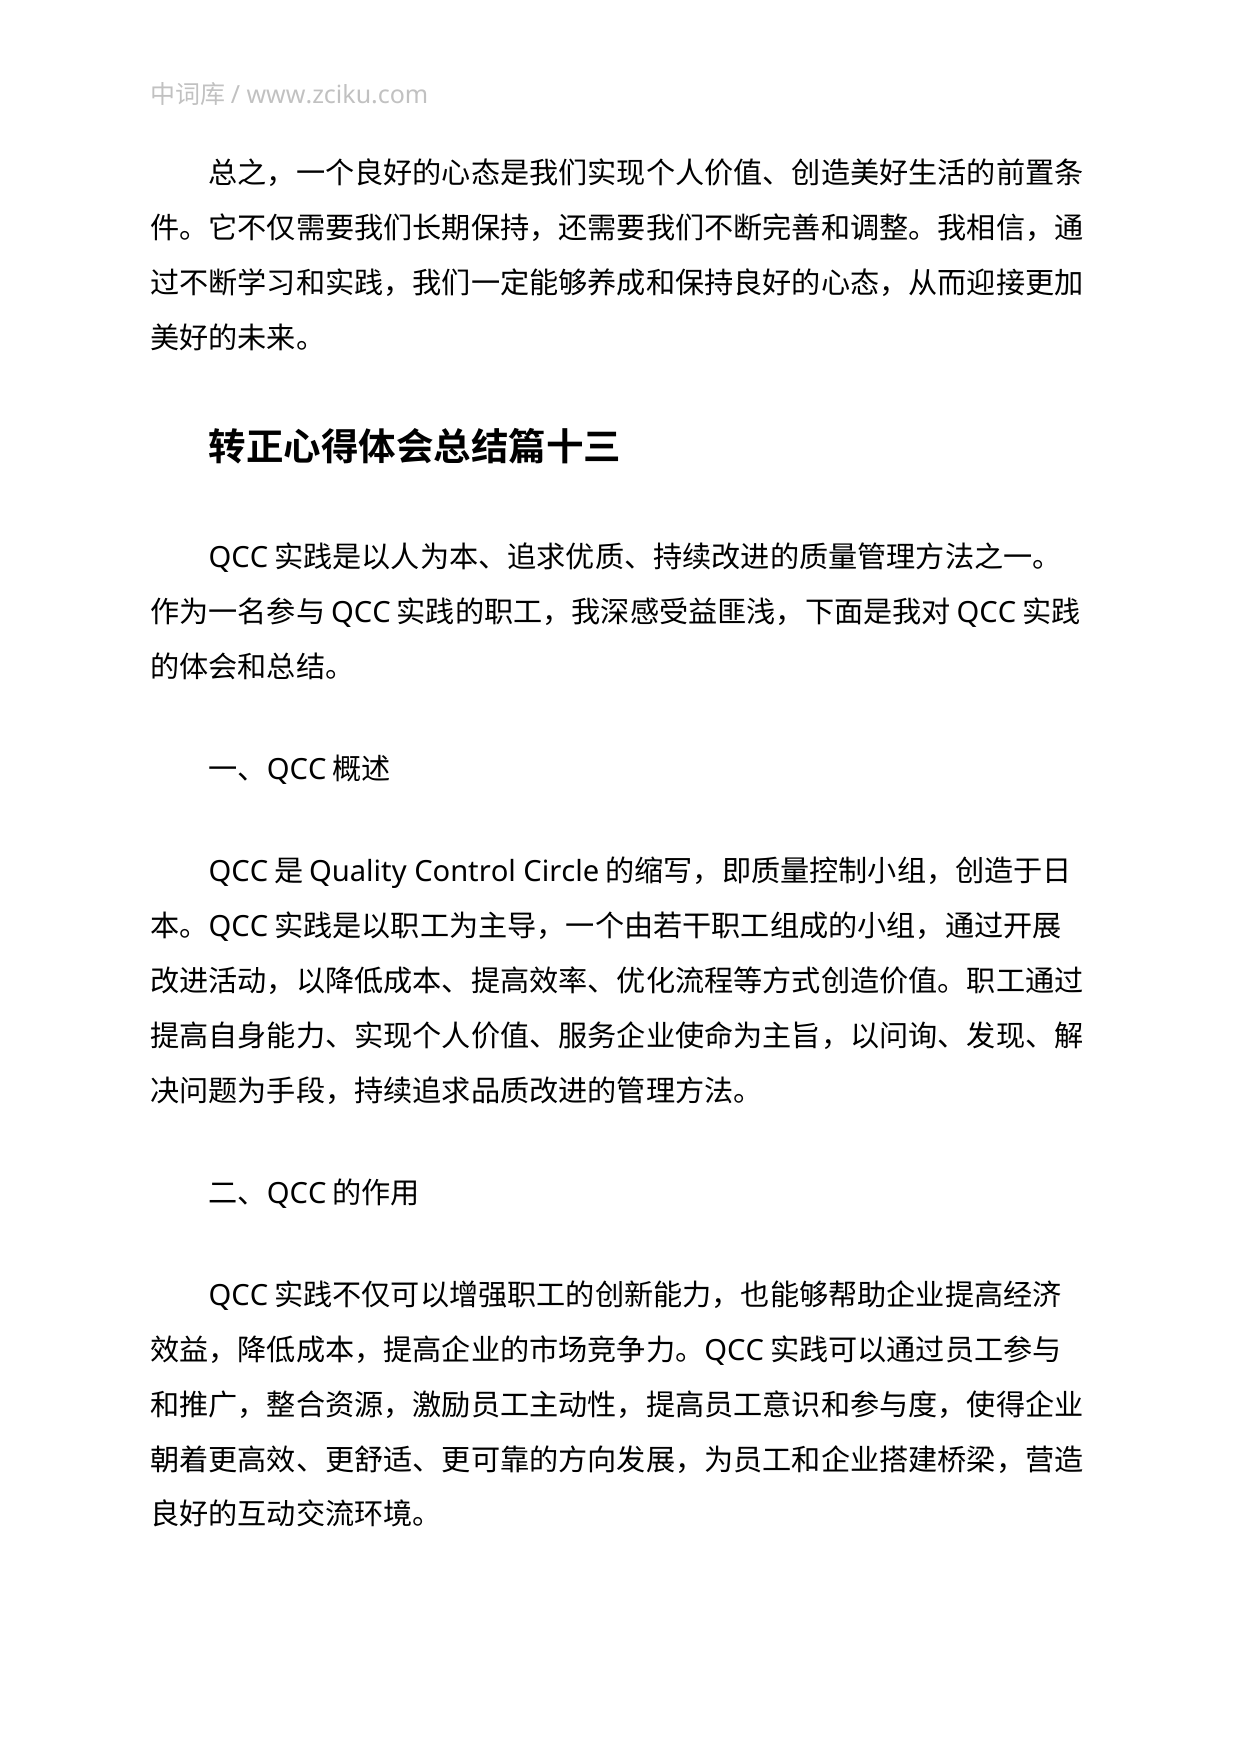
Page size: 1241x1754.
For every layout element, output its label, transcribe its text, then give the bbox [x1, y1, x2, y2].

text 二、QCC的作用 [150, 1169, 1090, 1212]
text QCC实践是以人为本、追求优质、持续改进的质量管理方法之一。作为一名参与QCC实践的职工，我深感受益匪浅，下面是我对QCC实践的体会和总结。 [150, 534, 1090, 686]
text 转正心得体会总结篇十三 [150, 416, 1090, 471]
text QCC实践不仅可以增强职工的创新能力，也能够帮助企业提高经济效益，降低成本，提高企业的市场竞争力。QCC实践可以通过员工参与和推广，整合资源，激励员工主动性，提高员工意识和参与度，使得企业朝着更高效、更舒适、更可靠的方向发展，为员工和企业搭建桥梁，营造良好的互动交流环境。 [150, 1271, 1090, 1533]
text 一、QCC概述 [150, 746, 1090, 788]
text 总之，一个良好的心态是我们实现个人价值、创造美好生活的前置条件。它不仅需要我们长期保持，还需要我们不断完善和调整。我相信，通过不断学习和实践，我们一定能够养成和保持良好的心态，从而迎接更加美好的未来。 [150, 150, 1090, 357]
text QCC是Quality Control Circle的缩写，即质量控制小组，创造于日本。QCC实践是以职工为主导，一个由若干职工组成的小组，通过开展改进活动，以降低成本、提高效率、优化流程等方式创造价值。职工通过提高自身能力、实现个人价值、服务企业使命为主旨，以问询、发现、解决问题为手段，持续追求品质改进的管理方法。 [150, 848, 1090, 1110]
